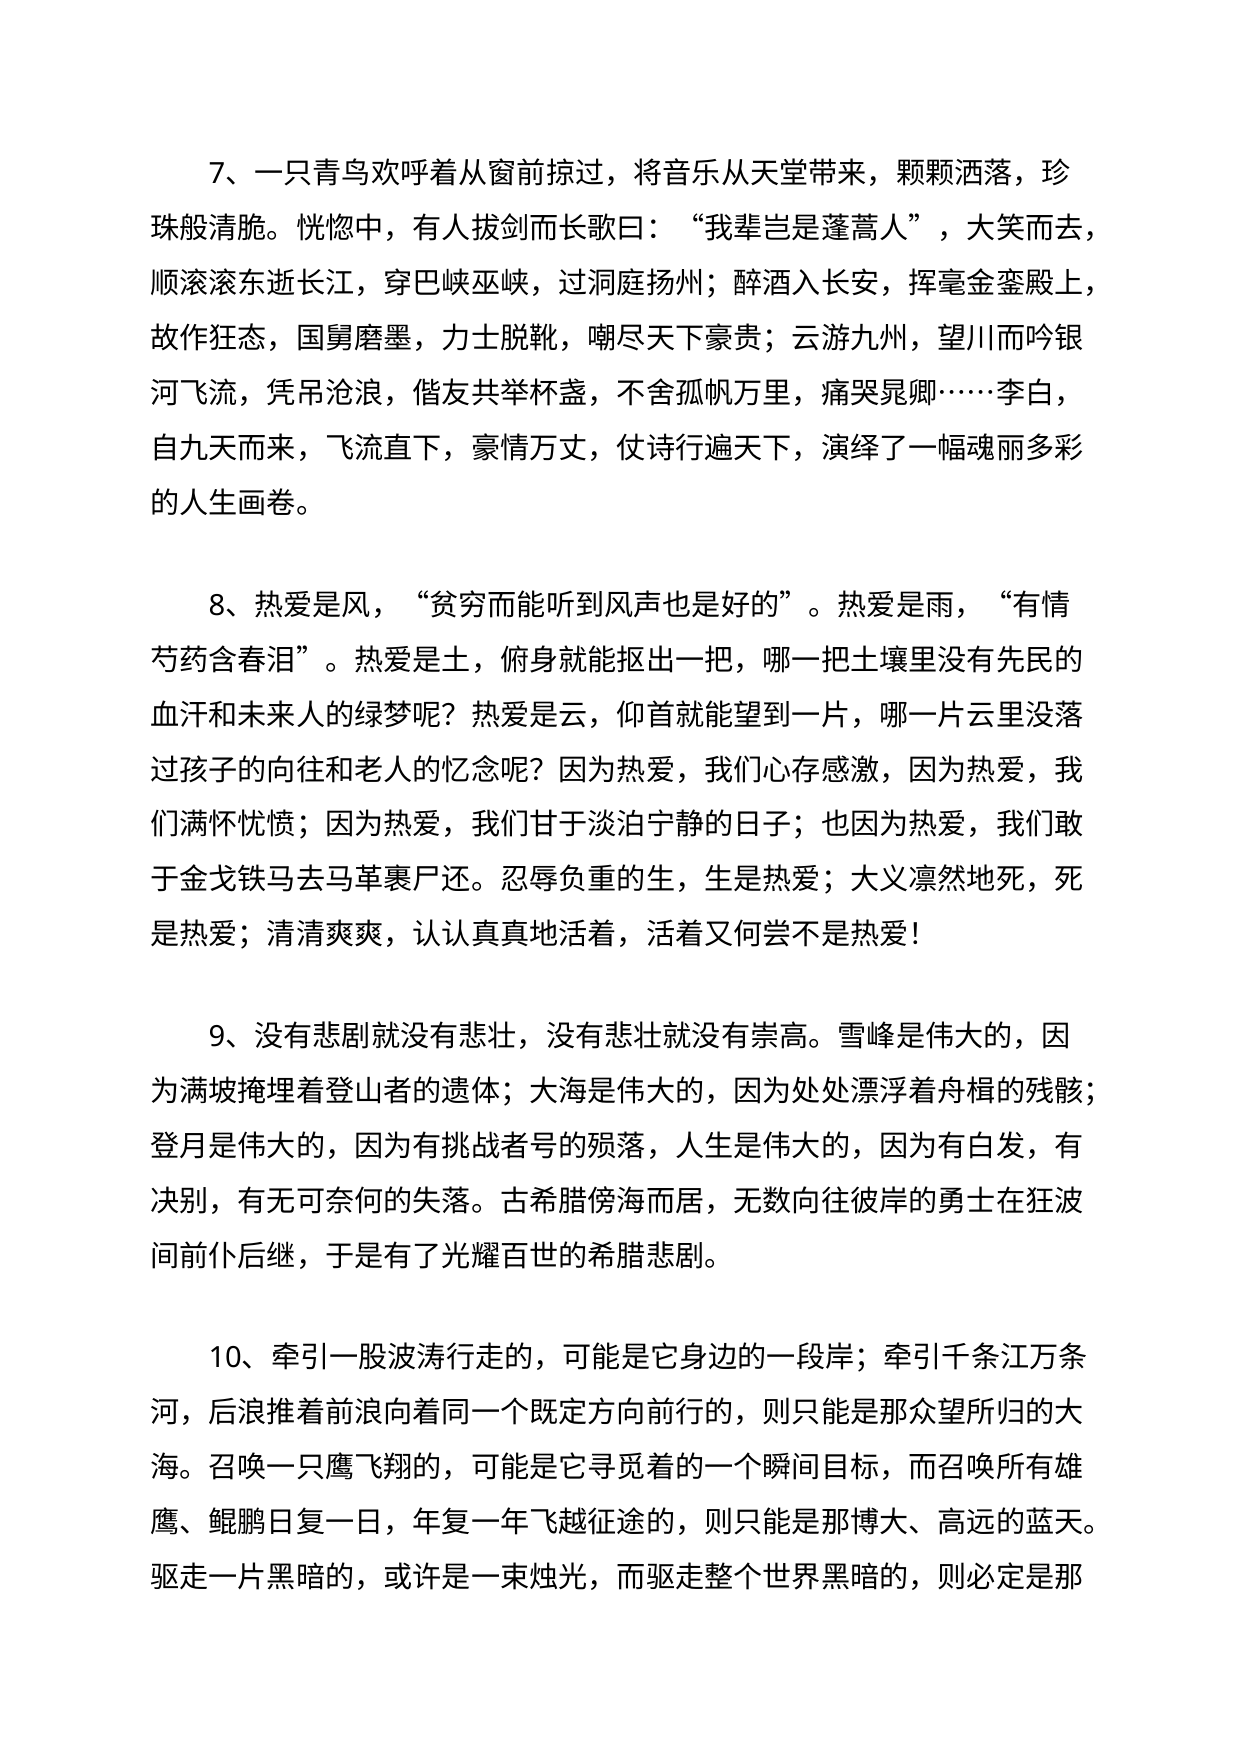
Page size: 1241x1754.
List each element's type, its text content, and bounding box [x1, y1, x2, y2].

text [150, 1334, 1090, 1596]
text 7、一只青鸟欢呼着从窗前掠过，将音乐从天堂带来，颗颗洒落，珍珠般清脆。恍惚中，有人拔剑而长歌曰：“我辈岂是蓬蒿人”，大笑而去，顺滚滚东逝长江，穿巴峡巫峡，过洞庭扬州；醉酒入长安，挥毫金銮殿上，故作狂态，国舅磨墨，力士脱靴，嘲尽天下豪贵；云游九州，望川而吟银河飞流，凭吊沧浪，偕友共举杯盏，不舍孤帆万里，痛哭晁卿……李白，自九天而来，飞流直下，豪情万丈，仗诗行遍天下，演绎了一幅魂丽多彩的人生画卷。 [150, 150, 1090, 522]
text 8、热爱是风，“贫穷而能听到风声也是好的”。热爱是雨，“有情芍药含春泪”。热爱是土，俯身就能抠出一把，哪一把土壤里没有先民的血汗和未来人的绿梦呢？热爱是云，仰首就能望到一片，哪一片云里没落过孩子的向往和老人的忆念呢？因为热爱，我们心存感激，因为热爱，我们满怀忧愤；因为热爱，我们甘于淡泊宁静的日子；也因为热爱，我们敢于金戈铁马去马革裹尸还。忍辱负重的生，生是热爱；大义凛然地死，死是热爱；清清爽爽，认认真真地活着，活着又何尝不是热爱！ [150, 581, 1090, 953]
text 9、没有悲剧就没有悲壮，没有悲壮就没有崇高。雪峰是伟大的，因为满坡掩埋着登山者的遗体；大海是伟大的，因为处处漂浮着舟楫的残骸；登月是伟大的，因为有挑战者号的殒落，人生是伟大的，因为有白发，有决别，有无可奈何的失落。古希腊傍海而居，无数向往彼岸的勇士在狂波间前仆后继，于是有了光耀百世的希腊悲剧。 [150, 1012, 1090, 1274]
